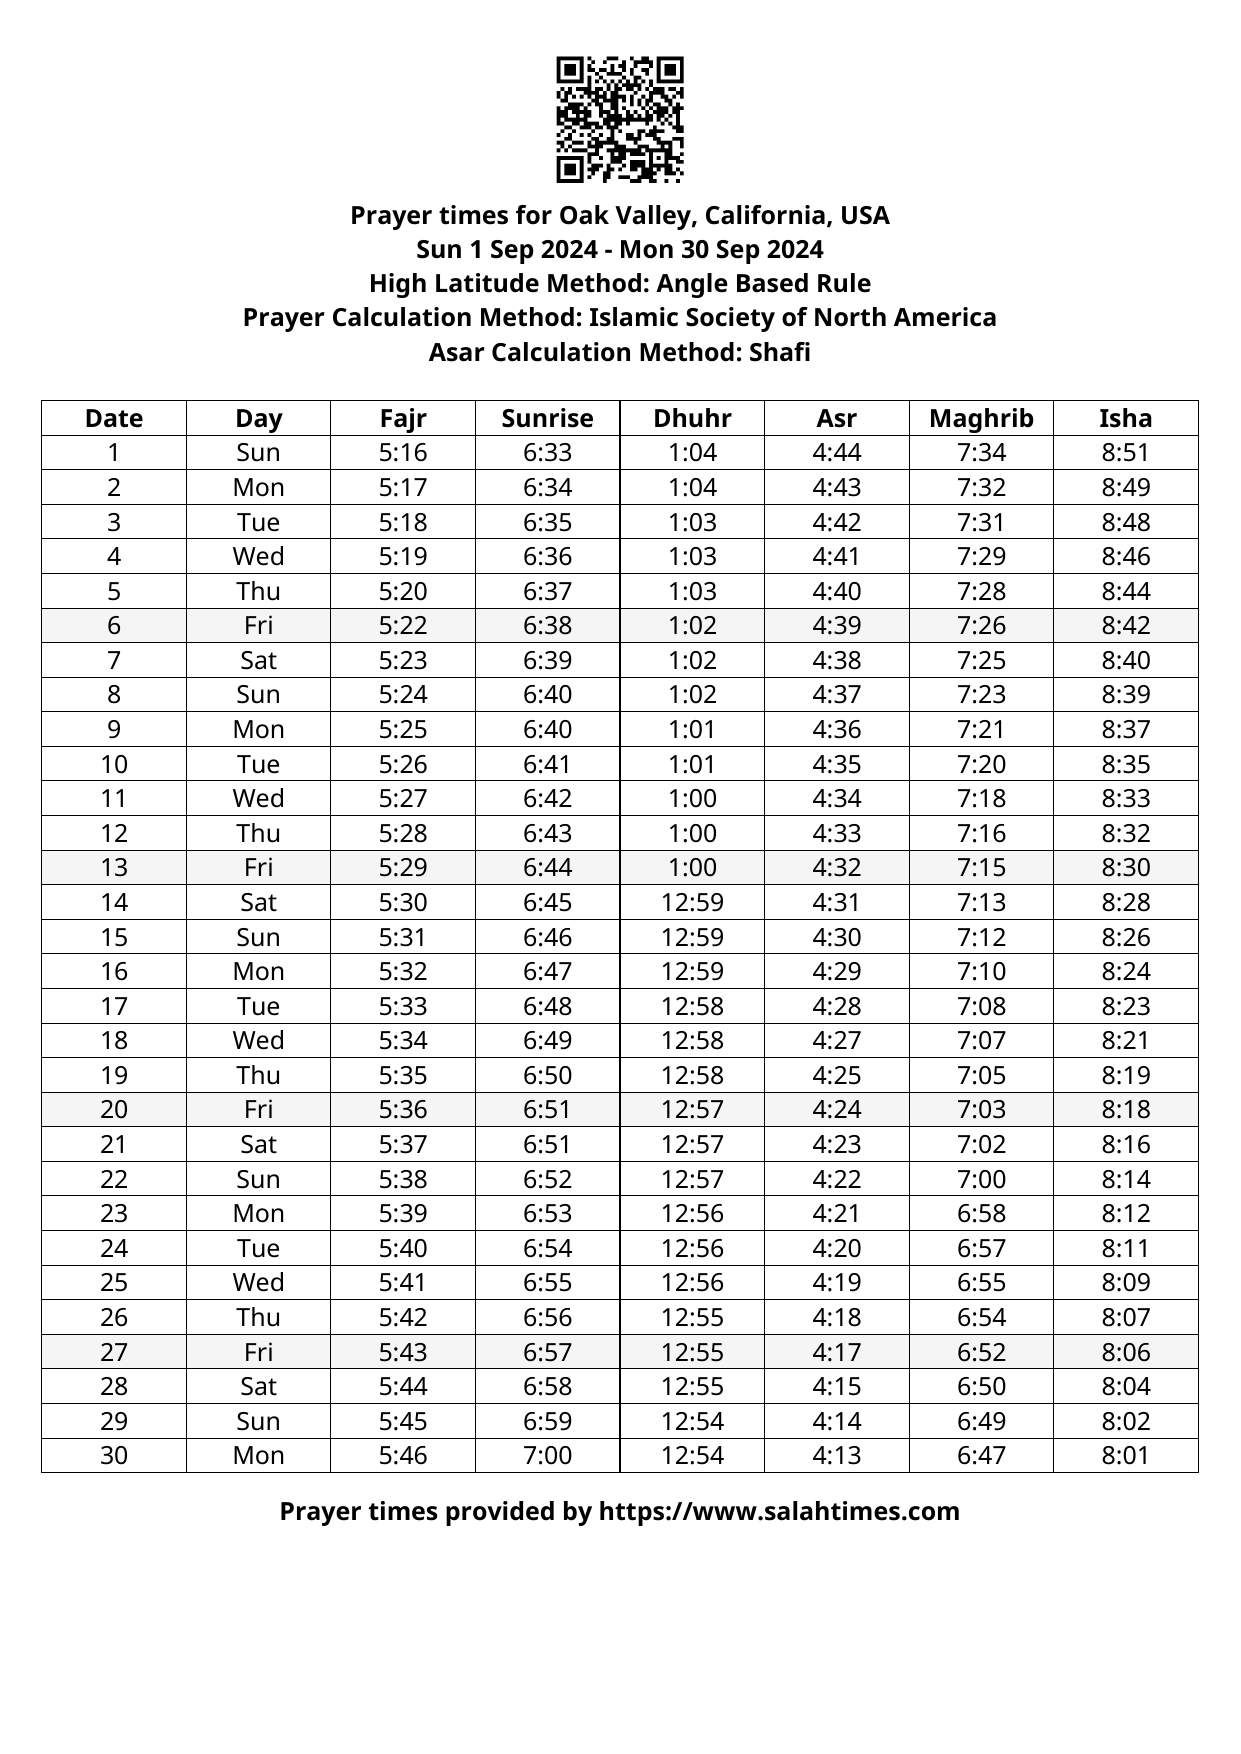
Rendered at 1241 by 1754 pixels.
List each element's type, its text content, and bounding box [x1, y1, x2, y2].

table_cell Wed [187, 781, 330, 815]
table_cell 6:54 [910, 1300, 1053, 1334]
table_cell 5:43 [331, 1335, 475, 1368]
table_cell Mon [187, 712, 330, 746]
table_cell Wed [187, 1266, 330, 1299]
table_cell 6:49 [476, 1024, 619, 1057]
table_cell 4:17 [765, 1335, 909, 1368]
table_cell 4:36 [765, 712, 909, 746]
table_cell 11 [42, 781, 186, 815]
table_cell 1:03 [621, 574, 764, 607]
table_cell 12:54 [621, 1404, 764, 1437]
table_cell 7:00 [476, 1439, 619, 1472]
table_cell 6:37 [476, 574, 619, 607]
table_cell 8:48 [1054, 505, 1198, 538]
table_cell 4:28 [765, 989, 909, 1022]
table_cell 12:56 [621, 1196, 764, 1230]
table_cell 8:37 [1054, 712, 1198, 746]
table_cell 4:25 [765, 1058, 909, 1092]
table_cell 6:57 [476, 1335, 619, 1368]
table_cell 12:57 [621, 1093, 764, 1126]
table_cell 4:24 [765, 1093, 909, 1126]
table_cell 5:18 [331, 505, 475, 538]
table_cell 5:19 [331, 539, 475, 573]
table_cell 4:44 [765, 436, 909, 469]
table_cell 6:49 [910, 1404, 1053, 1437]
table_cell 12:54 [621, 1439, 764, 1472]
table_cell 5:38 [331, 1162, 475, 1195]
table_cell 4:20 [765, 1231, 909, 1264]
table_cell 6:44 [476, 851, 619, 884]
table_cell 5:36 [331, 1093, 475, 1126]
table_cell 1:02 [621, 609, 764, 642]
table_cell 26 [42, 1300, 186, 1334]
table_cell 7 [42, 643, 186, 677]
table_header Day [187, 401, 330, 434]
table_cell 6:46 [476, 920, 619, 953]
table_cell 6:52 [910, 1335, 1053, 1368]
table_cell 6:54 [476, 1231, 619, 1264]
table_cell 7:03 [910, 1093, 1053, 1126]
table_cell 1:04 [621, 436, 764, 469]
table_cell 1 [42, 436, 186, 469]
table_cell 5:30 [331, 885, 475, 919]
table_cell Tue [187, 989, 330, 1022]
table_cell 7:21 [910, 712, 1053, 746]
table_cell Fri [187, 609, 330, 642]
table_cell 4:35 [765, 747, 909, 780]
text Sun 1 Sep 2024 - Mon 30 Sep 2024 [42, 232, 1198, 266]
table_cell Mon [187, 1196, 330, 1230]
table_cell Thu [187, 1300, 330, 1334]
table_cell 4:34 [765, 781, 909, 815]
table_cell 12:58 [621, 989, 764, 1022]
table_cell 5:33 [331, 989, 475, 1022]
table_cell Sat [187, 1127, 330, 1161]
table_cell Fri [187, 1093, 330, 1126]
table_cell 7:29 [910, 539, 1053, 573]
table_cell 8:49 [1054, 470, 1198, 504]
table_cell 5:45 [331, 1404, 475, 1437]
table_cell 5:39 [331, 1196, 475, 1230]
table_cell 21 [42, 1127, 186, 1161]
table_cell 4:30 [765, 920, 909, 953]
table_cell 4:14 [765, 1404, 909, 1437]
table_cell 8:11 [1054, 1231, 1198, 1264]
text High Latitude Method: Angle Based Rule [42, 266, 1198, 300]
table_cell 7:32 [910, 470, 1053, 504]
table_cell 8:46 [1054, 539, 1198, 573]
table_cell 12:59 [621, 885, 764, 919]
table_cell 5:31 [331, 920, 475, 953]
table_cell 8:26 [1054, 920, 1198, 953]
table_header Date [42, 401, 186, 434]
table_cell Fri [187, 1335, 330, 1368]
table_cell 4:42 [765, 505, 909, 538]
table_cell 16 [42, 954, 186, 988]
table_cell 28 [42, 1369, 186, 1403]
table_cell 2 [42, 470, 186, 504]
table_cell 7:10 [910, 954, 1053, 988]
table_cell 5:24 [331, 678, 475, 711]
table_cell 7:08 [910, 989, 1053, 1022]
table_cell 8:32 [1054, 816, 1198, 849]
table_cell 8:06 [1054, 1335, 1198, 1368]
table_cell 5:29 [331, 851, 475, 884]
table_cell 8:39 [1054, 678, 1198, 711]
table_cell 4:23 [765, 1127, 909, 1161]
table_cell Thu [187, 574, 330, 607]
table_cell 9 [42, 712, 186, 746]
table_cell 6:36 [476, 539, 619, 573]
table_cell 18 [42, 1024, 186, 1057]
table_cell 7:13 [910, 885, 1053, 919]
table_cell 3 [42, 505, 186, 538]
table_cell 29 [42, 1404, 186, 1437]
table_cell 7:23 [910, 678, 1053, 711]
table_cell 6:58 [476, 1369, 619, 1403]
table_cell 1:03 [621, 505, 764, 538]
table_cell 4:31 [765, 885, 909, 919]
table_cell 12:55 [621, 1300, 764, 1334]
table_cell 6:59 [476, 1404, 619, 1437]
table_cell 4:21 [765, 1196, 909, 1230]
table_cell 5:44 [331, 1369, 475, 1403]
table_cell 1:03 [621, 539, 764, 573]
table_cell 8:40 [1054, 643, 1198, 677]
table_cell Tue [187, 1231, 330, 1264]
table_cell 6:39 [476, 643, 619, 677]
table_cell Tue [187, 747, 330, 780]
table_cell Mon [187, 470, 330, 504]
table_cell 13 [42, 851, 186, 884]
table_cell 12:57 [621, 1162, 764, 1195]
table_cell 5:46 [331, 1439, 475, 1472]
text Asar Calculation Method: Shafi [42, 334, 1198, 368]
table_cell 8:04 [1054, 1369, 1198, 1403]
table_cell 14 [42, 885, 186, 919]
table_cell Tue [187, 505, 330, 538]
table_cell 8:07 [1054, 1300, 1198, 1334]
table_cell 6 [42, 609, 186, 642]
table_cell 8:28 [1054, 885, 1198, 919]
table_cell 7:34 [910, 436, 1053, 469]
table_cell 8:33 [1054, 781, 1198, 815]
table_cell 8:16 [1054, 1127, 1198, 1161]
table_cell 8:01 [1054, 1439, 1198, 1472]
table_cell 6:50 [910, 1369, 1053, 1403]
table_cell Fri [187, 851, 330, 884]
table_cell 6:33 [476, 436, 619, 469]
table_cell Mon [187, 954, 330, 988]
table_cell 6:42 [476, 781, 619, 815]
table_cell 4 [42, 539, 186, 573]
table_cell 6:51 [476, 1093, 619, 1126]
table_cell 12:55 [621, 1369, 764, 1403]
table_cell 6:35 [476, 505, 619, 538]
table_cell 5:26 [331, 747, 475, 780]
table_cell 6:58 [910, 1196, 1053, 1230]
table_cell 6:47 [476, 954, 619, 988]
table_cell 1:01 [621, 712, 764, 746]
table_cell 8:21 [1054, 1024, 1198, 1057]
table_cell 1:02 [621, 643, 764, 677]
table_cell 12:59 [621, 954, 764, 988]
table_cell 6:40 [476, 712, 619, 746]
table_cell 4:29 [765, 954, 909, 988]
table_cell Mon [187, 1439, 330, 1472]
table_cell 4:33 [765, 816, 909, 849]
table_cell 12:59 [621, 920, 764, 953]
table_cell 25 [42, 1266, 186, 1299]
table_cell Sat [187, 643, 330, 677]
table_cell 6:34 [476, 470, 619, 504]
table_cell 4:19 [765, 1266, 909, 1299]
table_cell 5:16 [331, 436, 475, 469]
table_cell 8 [42, 678, 186, 711]
table_cell 6:50 [476, 1058, 619, 1092]
text Prayer Calculation Method: Islamic Society of North America [42, 300, 1198, 334]
table_header Maghrib [910, 401, 1053, 434]
table_cell 5:27 [331, 781, 475, 815]
table_cell 4:40 [765, 574, 909, 607]
table_cell 6:56 [476, 1300, 619, 1334]
table_cell 12 [42, 816, 186, 849]
table_cell 6:53 [476, 1196, 619, 1230]
table_cell 8:19 [1054, 1058, 1198, 1092]
table_cell 5:23 [331, 643, 475, 677]
table_cell 4:32 [765, 851, 909, 884]
table_cell 6:40 [476, 678, 619, 711]
table_cell Sun [187, 1404, 330, 1437]
table_cell 12:57 [621, 1127, 764, 1161]
table_cell 7:20 [910, 747, 1053, 780]
table_cell 4:41 [765, 539, 909, 573]
table_cell 1:02 [621, 678, 764, 711]
table_cell Sat [187, 885, 330, 919]
table_cell 8:12 [1054, 1196, 1198, 1230]
table_cell 5:40 [331, 1231, 475, 1264]
table_cell Sun [187, 678, 330, 711]
table_cell 5:41 [331, 1266, 475, 1299]
table_cell 20 [42, 1093, 186, 1126]
table_cell 6:48 [476, 989, 619, 1022]
table_cell 24 [42, 1231, 186, 1264]
table_cell 8:44 [1054, 574, 1198, 607]
table_cell 5:22 [331, 609, 475, 642]
table_cell 6:38 [476, 609, 619, 642]
table_cell 12:58 [621, 1024, 764, 1057]
table_cell 8:14 [1054, 1162, 1198, 1195]
table_cell 23 [42, 1196, 186, 1230]
table_cell 5:32 [331, 954, 475, 988]
table_cell 27 [42, 1335, 186, 1368]
table_cell 8:42 [1054, 609, 1198, 642]
table_cell 1:04 [621, 470, 764, 504]
table_cell 30 [42, 1439, 186, 1472]
table_cell 7:12 [910, 920, 1053, 953]
table_header Sunrise [476, 401, 619, 434]
table_cell 12:58 [621, 1058, 764, 1092]
table_cell 4:38 [765, 643, 909, 677]
table_cell 15 [42, 920, 186, 953]
table_cell 5 [42, 574, 186, 607]
table_cell 1:01 [621, 747, 764, 780]
table_cell 4:13 [765, 1439, 909, 1472]
text Prayer times for Oak Valley, California, USA [42, 198, 1198, 232]
table_cell 8:23 [1054, 989, 1198, 1022]
table_cell 4:37 [765, 678, 909, 711]
table_cell 4:43 [765, 470, 909, 504]
table_cell 5:28 [331, 816, 475, 849]
table_cell 4:15 [765, 1369, 909, 1403]
table_cell 7:26 [910, 609, 1053, 642]
table_cell 7:18 [910, 781, 1053, 815]
table_cell 7:15 [910, 851, 1053, 884]
table_cell 12:56 [621, 1231, 764, 1264]
table_cell 7:00 [910, 1162, 1053, 1195]
table_cell 1:00 [621, 816, 764, 849]
table_cell 6:43 [476, 816, 619, 849]
table_cell Thu [187, 1058, 330, 1092]
table_cell 5:17 [331, 470, 475, 504]
table_header Fajr [331, 401, 475, 434]
table_cell 6:47 [910, 1439, 1053, 1472]
table_cell Thu [187, 816, 330, 849]
table_cell 1:00 [621, 781, 764, 815]
table_cell 7:05 [910, 1058, 1053, 1092]
table_cell 5:20 [331, 574, 475, 607]
table_cell 6:57 [910, 1231, 1053, 1264]
table_cell 5:37 [331, 1127, 475, 1161]
table_cell 4:18 [765, 1300, 909, 1334]
table_cell Sun [187, 436, 330, 469]
table_cell 8:30 [1054, 851, 1198, 884]
table_cell 4:27 [765, 1024, 909, 1057]
picture [542, 41, 699, 198]
table_cell 8:09 [1054, 1266, 1198, 1299]
table_cell 6:55 [476, 1266, 619, 1299]
table_header Isha [1054, 401, 1198, 434]
table_cell 7:02 [910, 1127, 1053, 1161]
table_cell 6:41 [476, 747, 619, 780]
table_cell 12:56 [621, 1266, 764, 1299]
table_cell 7:31 [910, 505, 1053, 538]
table_cell 10 [42, 747, 186, 780]
table_header Asr [765, 401, 909, 434]
table_cell 7:16 [910, 816, 1053, 849]
table_cell 4:22 [765, 1162, 909, 1195]
table_cell 8:02 [1054, 1404, 1198, 1437]
table_cell 22 [42, 1162, 186, 1195]
table_cell 12:55 [621, 1335, 764, 1368]
table_cell Sun [187, 920, 330, 953]
table_header Dhuhr [621, 401, 764, 434]
table_cell 6:55 [910, 1266, 1053, 1299]
table_cell 1:00 [621, 851, 764, 884]
table_cell 8:35 [1054, 747, 1198, 780]
table_cell 7:28 [910, 574, 1053, 607]
table_cell 6:51 [476, 1127, 619, 1161]
table_cell 19 [42, 1058, 186, 1092]
table_cell 4:39 [765, 609, 909, 642]
text Prayer times provided by https://www.salahtimes.com [42, 1494, 1198, 1528]
table_cell 5:42 [331, 1300, 475, 1334]
table_cell 5:25 [331, 712, 475, 746]
table_cell 5:34 [331, 1024, 475, 1057]
table_cell 8:18 [1054, 1093, 1198, 1126]
table_cell 8:24 [1054, 954, 1198, 988]
table_cell Sun [187, 1162, 330, 1195]
table_cell 6:45 [476, 885, 619, 919]
table_cell 7:07 [910, 1024, 1053, 1057]
table_cell 6:52 [476, 1162, 619, 1195]
table_cell 5:35 [331, 1058, 475, 1092]
table_cell 7:25 [910, 643, 1053, 677]
table_cell Wed [187, 1024, 330, 1057]
table_cell Sat [187, 1369, 330, 1403]
table_cell Wed [187, 539, 330, 573]
table_cell 17 [42, 989, 186, 1022]
table_cell 8:51 [1054, 436, 1198, 469]
